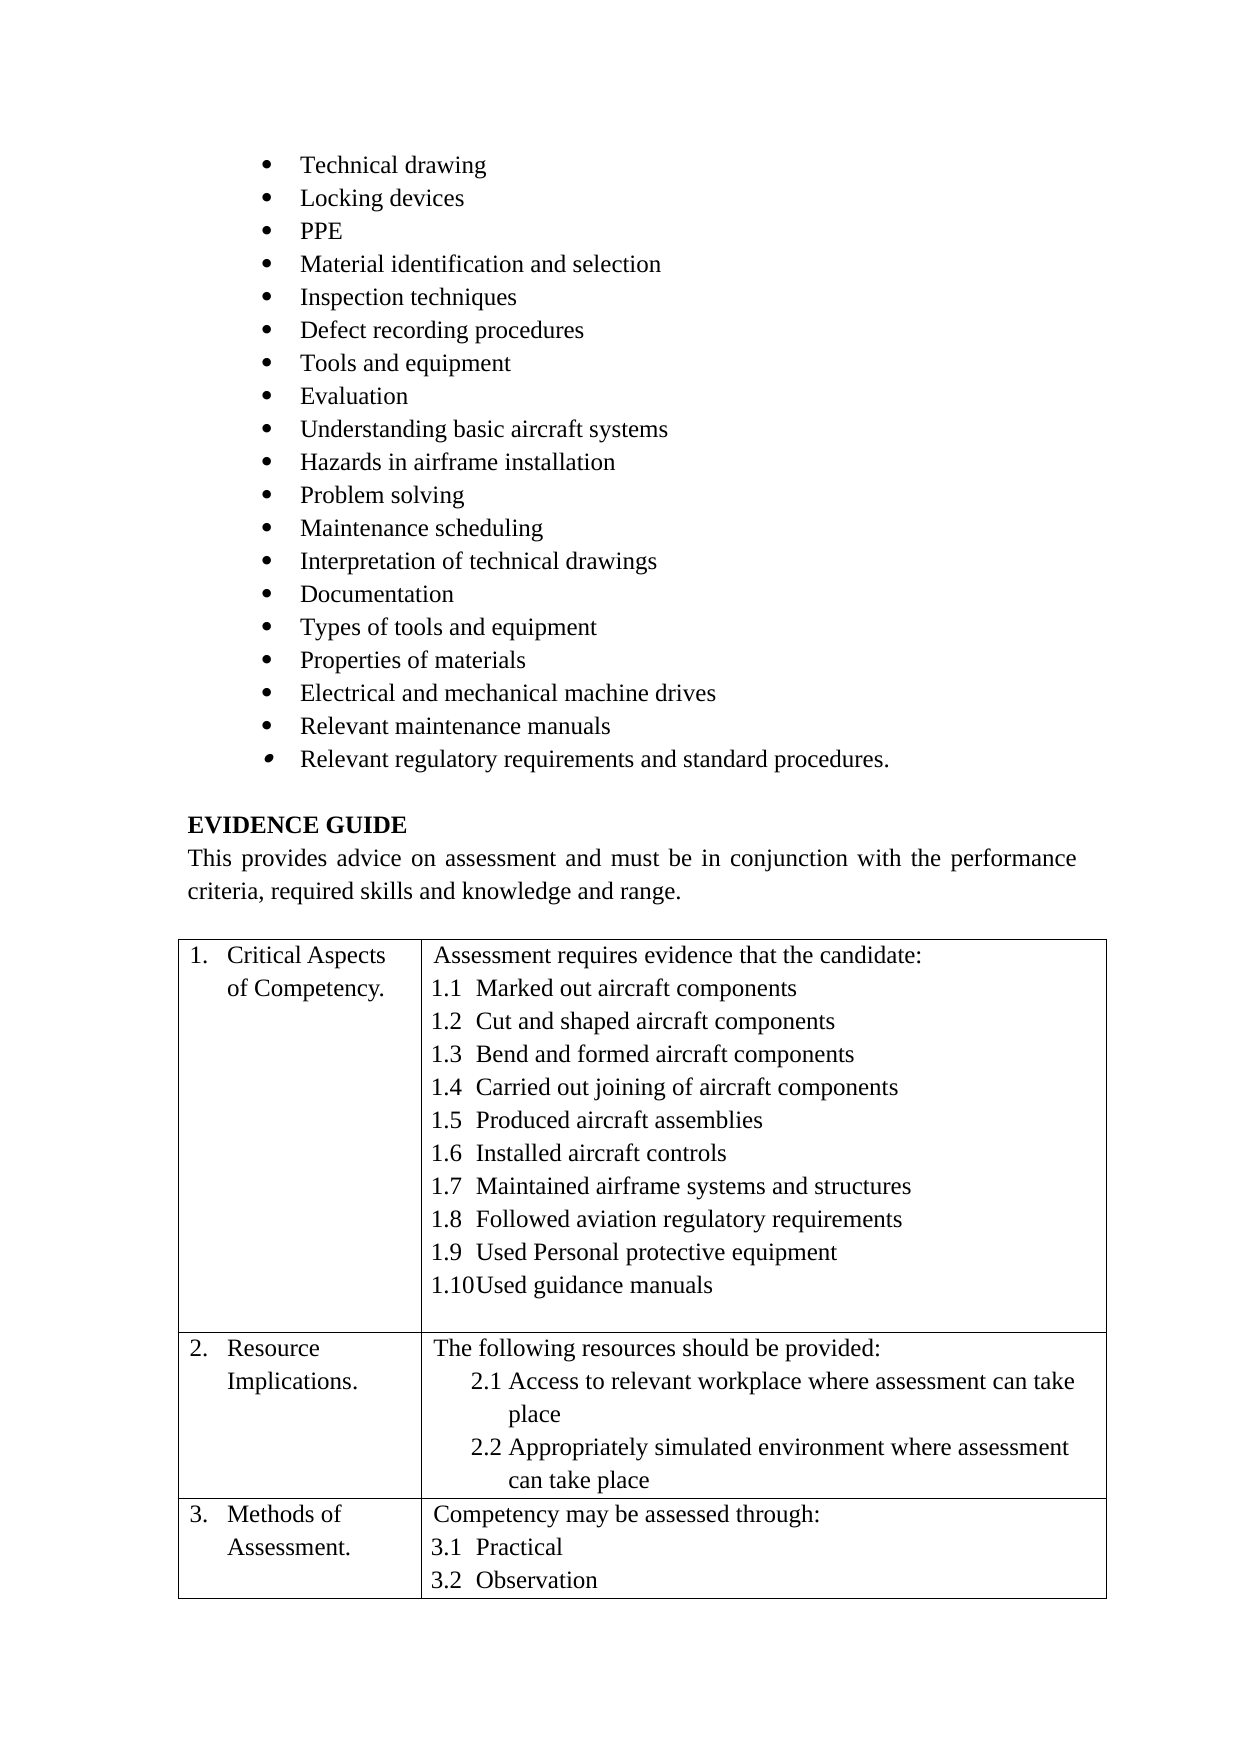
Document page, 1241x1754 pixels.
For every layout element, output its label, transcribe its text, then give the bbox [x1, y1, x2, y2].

list Properties of materials [262, 645, 1078, 674]
text EVIDENCE GUIDE [187, 810, 1078, 839]
list Interpretation of technical drawings [262, 546, 1078, 575]
list Electrical and mechanical machine drives [262, 678, 1078, 707]
list Tools and equipment [262, 348, 1078, 377]
list Defect recording procedures [262, 315, 1078, 344]
table_cell The following resources should be provided: Access to relevant workplace where assessment can take place Appropriately simulated environment where assessment can take place [422, 1333, 1106, 1498]
list Evaluation [262, 381, 1078, 410]
list Material identification and selection [262, 249, 1078, 278]
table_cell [422, 1499, 1106, 1598]
list Inspection techniques [262, 282, 1078, 311]
list Documentation [262, 579, 1078, 608]
list Locking devices [262, 183, 1078, 212]
list Technical drawing [262, 150, 1078, 179]
table_header Critical Aspects of Competency. [179, 940, 421, 1332]
table_header Assessment requires evidence that the candidate: Marked out aircraft components Cut and shaped aircraft components Bend and formed aircraft components Carried out joining of aircraft components Produced aircraft assemblies Installed aircraft controls Maintained airframe systems and structures Followed aviation regulatory requirements Used Personal protective equipment Used guidance manuals [422, 940, 1106, 1332]
table_cell Resource Implications. [179, 1333, 421, 1498]
list PPE [262, 216, 1078, 245]
list Relevant regulatory requirements and standard procedures. [262, 744, 1078, 773]
list Problem solving [262, 480, 1078, 509]
text This provides advice on assessment and must be in conjunction with the performance criteria, required skills and knowledge and range. [187, 843, 1078, 905]
list Hazards in airframe installation [262, 447, 1078, 476]
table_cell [179, 1499, 421, 1598]
list Understanding basic aircraft systems [262, 414, 1078, 443]
list Types of tools and equipment [262, 612, 1078, 641]
list Maintenance scheduling [262, 513, 1078, 542]
list Relevant maintenance manuals [262, 711, 1078, 740]
